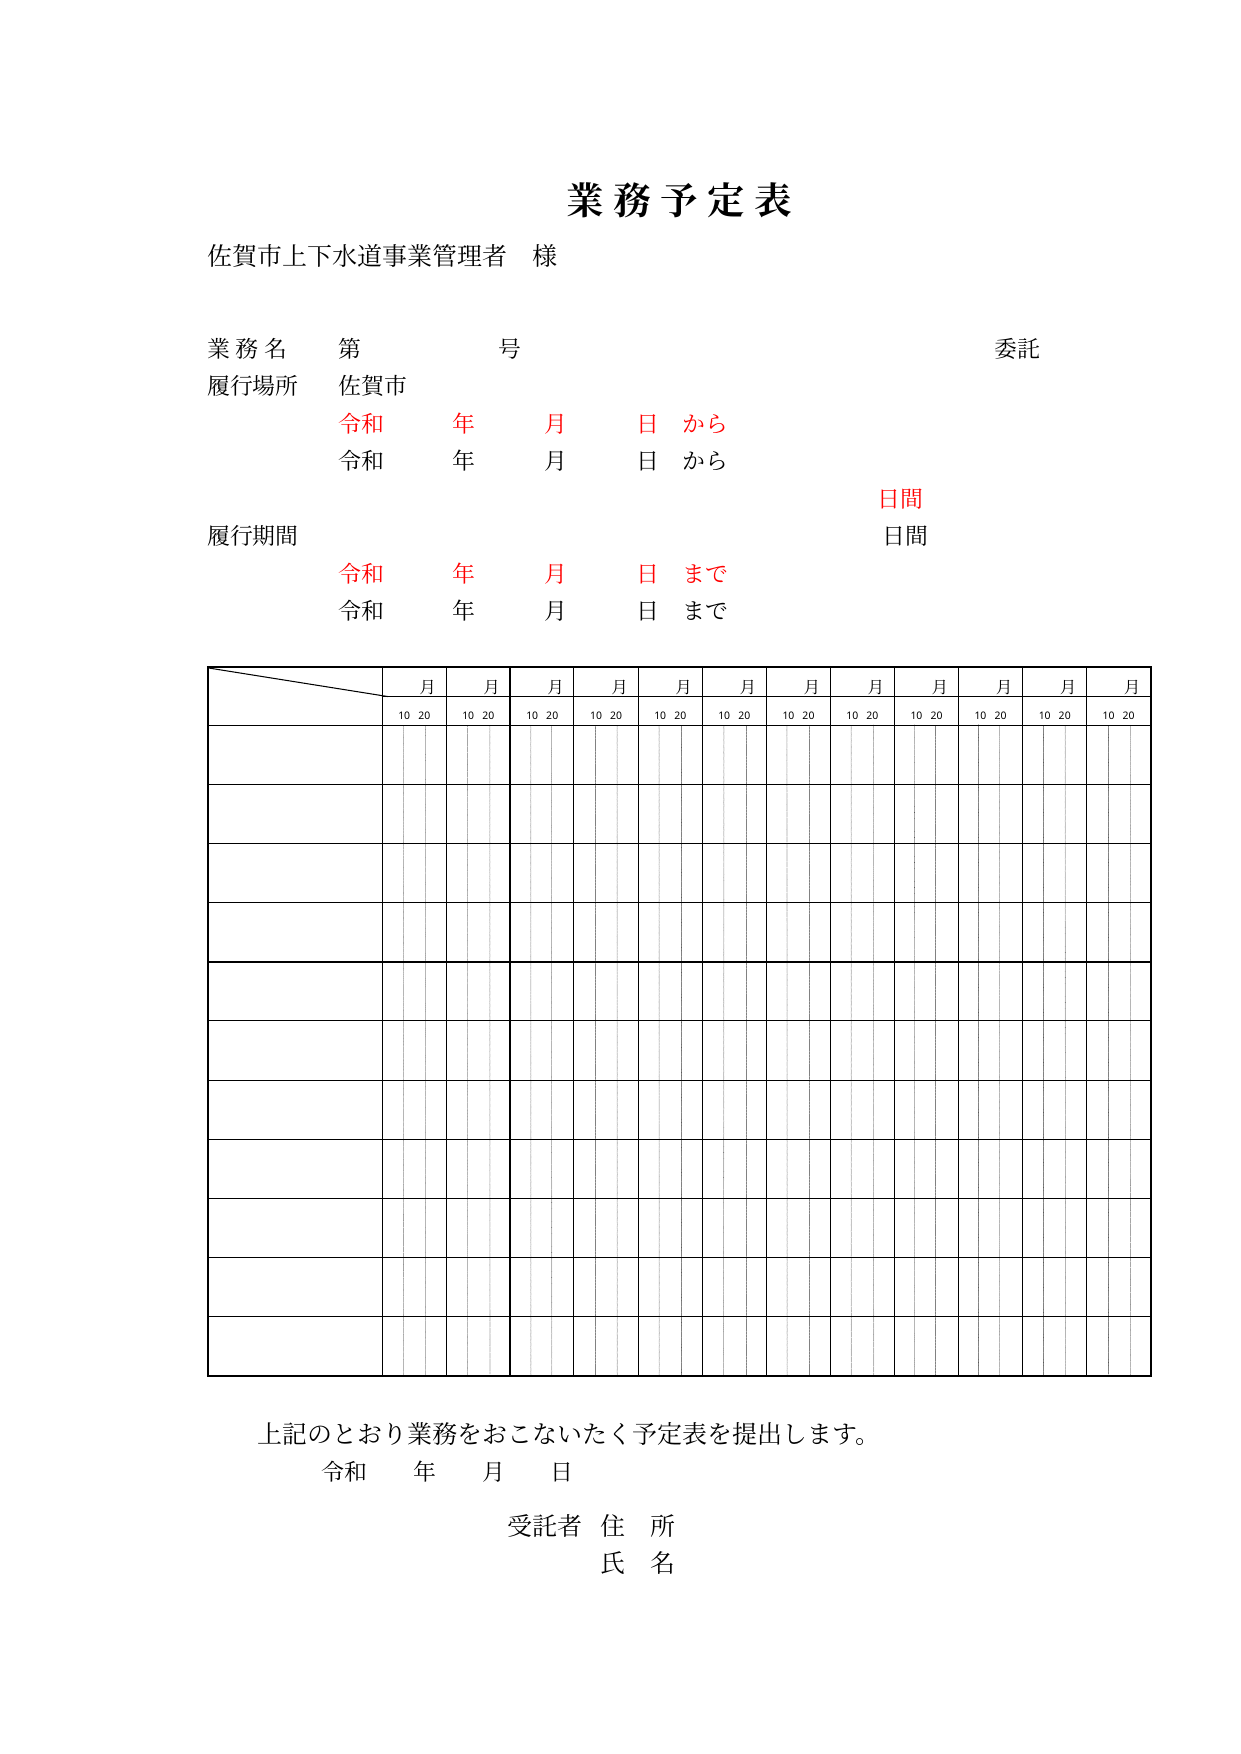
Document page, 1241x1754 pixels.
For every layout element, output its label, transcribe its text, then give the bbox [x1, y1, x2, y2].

table_header 月 [1023, 668, 1086, 696]
table_cell [639, 903, 658, 961]
table_cell [1087, 903, 1108, 961]
table_cell [468, 903, 489, 961]
table_cell [831, 785, 850, 843]
table_cell [936, 1258, 958, 1316]
table_cell [553, 1317, 573, 1375]
table_cell [874, 1140, 894, 1198]
table_cell [209, 1081, 382, 1138]
table_header [219, 668, 382, 694]
table_cell [852, 1081, 873, 1138]
table_cell [491, 1317, 509, 1375]
table_cell [915, 1199, 935, 1257]
table_cell [532, 1140, 551, 1198]
table_cell 10 20 [959, 697, 1022, 725]
text 業 務 名 第 号 委託 [207, 328, 1152, 366]
table_cell [724, 1317, 746, 1375]
table_cell [552, 844, 573, 902]
table_cell [574, 726, 595, 784]
table_cell [574, 844, 595, 902]
table_cell [1087, 1317, 1108, 1375]
table_cell [404, 903, 425, 961]
table_cell [767, 1081, 786, 1138]
table_cell [682, 785, 702, 843]
table_cell [660, 1140, 681, 1198]
table_cell [1044, 1258, 1065, 1316]
table_cell [404, 726, 425, 784]
table_cell [404, 1258, 425, 1316]
table_cell [725, 963, 746, 1020]
table_cell [1109, 1021, 1130, 1079]
table_cell [979, 1021, 999, 1079]
table_cell [936, 1021, 958, 1079]
table_cell [725, 1021, 746, 1079]
table_cell [936, 903, 958, 961]
table_cell [426, 785, 446, 843]
table_cell [209, 1021, 382, 1079]
table_cell [724, 1258, 746, 1316]
table_cell [1066, 1199, 1086, 1257]
table_cell [1131, 1199, 1150, 1257]
table_cell [426, 1199, 446, 1257]
table_cell [767, 844, 786, 902]
table_cell [639, 726, 658, 784]
table_cell [725, 844, 746, 902]
table_cell 10 20 [703, 697, 766, 725]
table_cell [574, 1199, 595, 1257]
table_cell [660, 1199, 681, 1257]
table_cell [404, 785, 425, 843]
table_cell [426, 1081, 446, 1138]
table_cell [831, 963, 850, 1020]
table_cell [447, 1317, 467, 1375]
table_cell [936, 1199, 958, 1257]
table_cell [767, 726, 786, 784]
table_cell [383, 1199, 403, 1257]
table_cell [831, 903, 850, 961]
table_cell [1131, 1258, 1150, 1316]
table_cell [1109, 1140, 1130, 1198]
table_cell [810, 1199, 830, 1257]
table_cell [447, 726, 467, 784]
table_cell [618, 963, 638, 1020]
table_cell [447, 1081, 467, 1138]
table_cell [725, 1081, 746, 1138]
table_cell [895, 844, 914, 902]
table_cell [660, 1258, 681, 1316]
table_cell [852, 844, 873, 902]
table_cell [552, 785, 573, 843]
table_cell [1087, 726, 1108, 784]
table_cell [383, 1081, 403, 1138]
table_cell [979, 963, 999, 1020]
table_cell [1066, 844, 1086, 902]
table_cell [831, 1317, 851, 1375]
table_cell [491, 785, 509, 843]
table_cell [747, 1258, 766, 1316]
table_cell [618, 1317, 638, 1375]
table_cell [532, 785, 551, 843]
table_cell [767, 1258, 786, 1316]
table_cell [532, 1081, 551, 1138]
table_cell [532, 903, 551, 961]
table_cell [1131, 1081, 1150, 1138]
table_cell [1109, 963, 1130, 1020]
table_cell [979, 1258, 999, 1316]
table_cell [1044, 963, 1064, 1020]
table_cell [724, 1140, 746, 1198]
table_cell [874, 963, 894, 1020]
table_cell [874, 1258, 894, 1316]
table_cell [383, 963, 403, 1020]
table_cell [574, 903, 595, 961]
table_cell [532, 963, 551, 1020]
table_cell [209, 1317, 382, 1375]
table_cell [895, 903, 914, 961]
table_cell [810, 1021, 830, 1079]
table_cell [747, 726, 766, 784]
table_cell [639, 1081, 658, 1138]
table_header 月 [831, 668, 894, 696]
table_cell [1066, 903, 1086, 961]
table_cell [447, 1021, 467, 1079]
table_cell [831, 1021, 850, 1079]
table_cell [426, 1258, 446, 1316]
table_cell [447, 785, 467, 843]
table_cell [596, 785, 616, 843]
table_cell [1044, 844, 1064, 902]
table_cell [1087, 1258, 1108, 1316]
table_cell [747, 1021, 766, 1079]
table_cell [426, 726, 446, 784]
table_cell [596, 1199, 616, 1257]
table_cell [1000, 1258, 1022, 1316]
table_cell [511, 903, 530, 961]
table_cell [596, 963, 616, 1020]
text 佐賀市上下水道事業管理者 様 [207, 236, 1152, 273]
table_cell [915, 1317, 935, 1375]
table_cell [682, 844, 702, 902]
table_cell [852, 785, 873, 843]
table_cell [574, 1317, 595, 1375]
table_cell [404, 1081, 425, 1138]
table_cell [491, 1081, 509, 1138]
table_cell [915, 903, 935, 961]
table_cell [1023, 1021, 1043, 1079]
table_cell [660, 1317, 681, 1375]
table_cell [596, 726, 616, 784]
table_cell [747, 844, 766, 902]
table_cell [1000, 963, 1022, 1020]
table_cell [767, 1021, 786, 1079]
table_cell [660, 1021, 681, 1079]
table_cell [383, 785, 403, 843]
table_cell [682, 1081, 702, 1138]
table_cell [468, 785, 489, 843]
table_cell [895, 1081, 914, 1138]
table_cell [810, 844, 830, 902]
table_cell [703, 785, 723, 843]
table_cell [959, 963, 978, 1020]
table_cell [979, 726, 999, 784]
table_cell [767, 785, 786, 843]
table_cell [788, 963, 809, 1020]
table_cell [639, 785, 658, 843]
table_cell [660, 726, 681, 784]
table_cell [209, 903, 382, 961]
table_cell [1044, 785, 1064, 843]
table_cell 10 20 [511, 697, 573, 725]
table_cell [703, 903, 723, 961]
table_cell [682, 963, 702, 1020]
table_cell [979, 1199, 999, 1257]
table_cell [874, 903, 894, 961]
table_cell [831, 1081, 850, 1138]
table_cell [1109, 844, 1130, 902]
table_cell [959, 1258, 978, 1316]
table_cell [852, 1021, 873, 1079]
table_cell [959, 1081, 978, 1138]
table_cell [596, 1021, 616, 1079]
table_cell [1066, 1081, 1086, 1138]
table_cell [426, 844, 446, 902]
text 日間 [207, 478, 1152, 516]
table_cell [682, 726, 702, 784]
table_cell [426, 963, 446, 1020]
table_cell [1131, 903, 1150, 961]
table_cell [1000, 1081, 1022, 1138]
table_cell [209, 726, 382, 784]
table_cell [1109, 1258, 1130, 1316]
table_cell [618, 785, 638, 843]
table_cell [209, 963, 382, 1020]
table_cell [810, 785, 830, 843]
table_cell [596, 1317, 616, 1375]
table_cell [511, 1317, 530, 1375]
table_cell 10 20 [447, 697, 509, 725]
table_cell [1023, 785, 1043, 843]
table_cell [639, 1317, 658, 1375]
table_cell [788, 1140, 809, 1198]
table_cell [915, 1258, 935, 1316]
table_cell [574, 1081, 595, 1138]
table_cell [788, 1081, 809, 1138]
table_cell [852, 1258, 873, 1316]
text 上記のとおり業務をおこないたく予定表を提出します。 [207, 1414, 1152, 1452]
table_cell [468, 726, 489, 784]
table_cell [767, 1140, 786, 1198]
table_cell [831, 1140, 850, 1198]
table_cell [404, 1199, 425, 1257]
table_cell 10 20 [895, 697, 958, 725]
table_cell [831, 1199, 850, 1257]
table_cell [1000, 903, 1022, 961]
table_cell [491, 903, 509, 961]
table_cell [468, 1199, 489, 1257]
table_cell [1044, 903, 1064, 961]
table_cell [552, 903, 573, 961]
text 令和 年 月 日 [207, 1452, 1152, 1489]
table_cell [1087, 1140, 1108, 1198]
table_cell [618, 1081, 638, 1138]
table_cell [447, 903, 467, 961]
table_cell [1044, 726, 1064, 784]
table_cell [810, 726, 830, 784]
table_cell 10 20 [1087, 697, 1150, 725]
table_cell [447, 963, 467, 1020]
table_cell [1131, 1317, 1150, 1375]
table_cell [788, 1021, 809, 1079]
table_cell [447, 1258, 467, 1316]
table_cell [915, 785, 935, 843]
table_cell [1131, 844, 1150, 902]
table_cell [810, 1081, 830, 1138]
table_cell [618, 1021, 638, 1079]
table_cell [660, 1081, 681, 1138]
table_cell [511, 1021, 530, 1079]
table_header 月 [1087, 668, 1150, 696]
table_cell [852, 963, 873, 1020]
table_cell [511, 785, 530, 843]
table_cell [1044, 1317, 1065, 1375]
table_cell [1066, 963, 1086, 1020]
table_cell [959, 903, 978, 961]
table_cell 10 20 [831, 697, 894, 725]
text 氏 名 [207, 1543, 1152, 1581]
table_cell [959, 1021, 978, 1079]
table_cell [383, 726, 403, 784]
table_cell [895, 1258, 914, 1316]
table_cell 10 20 [574, 697, 638, 725]
table_cell [936, 1140, 958, 1198]
table_cell [1044, 1081, 1065, 1138]
table_cell [1087, 785, 1108, 843]
table_cell [404, 1317, 425, 1375]
table_cell [639, 1021, 658, 1079]
table_cell [725, 726, 746, 784]
table_cell [639, 844, 658, 902]
table_cell [831, 844, 850, 902]
table_cell [618, 844, 638, 902]
table_cell [491, 844, 509, 902]
table_cell [209, 785, 382, 843]
table_cell [383, 1021, 403, 1079]
table_header 月 [703, 668, 766, 696]
table_cell [703, 1140, 723, 1198]
table_cell [1044, 1199, 1065, 1257]
table_cell [1023, 903, 1043, 961]
table_cell [596, 903, 616, 961]
table_cell [491, 1258, 509, 1316]
table_cell [596, 1140, 616, 1198]
table_cell [383, 844, 403, 902]
table_cell [1000, 1317, 1022, 1375]
table_cell [511, 726, 530, 784]
table_cell [660, 844, 681, 902]
table_cell [852, 1199, 873, 1257]
table_cell [1066, 1317, 1086, 1375]
table_cell [1000, 785, 1022, 843]
table_cell [703, 1081, 723, 1138]
table_cell [1109, 903, 1130, 961]
table_cell [979, 1317, 999, 1375]
table_cell [747, 1317, 766, 1375]
table_cell [404, 844, 425, 902]
table_cell [618, 1258, 638, 1316]
table_cell [788, 903, 809, 961]
table_cell [810, 1317, 830, 1375]
table_cell [936, 785, 958, 843]
table_cell [574, 1140, 595, 1198]
table_header 月 [895, 668, 958, 696]
table_cell [788, 726, 809, 784]
text 履行期間 日間 [207, 516, 1152, 553]
table_cell [209, 1199, 382, 1257]
table_cell [788, 1258, 809, 1316]
table_cell [895, 785, 914, 843]
table_cell [511, 1199, 530, 1257]
table_cell [1000, 1021, 1022, 1079]
table_cell [767, 1199, 786, 1257]
table_cell [788, 785, 809, 843]
table_cell [532, 1021, 551, 1079]
table_cell [511, 1258, 530, 1316]
text 履行場所 佐賀市 [207, 366, 1152, 403]
table_cell [552, 963, 573, 1020]
table_cell [618, 1140, 638, 1198]
table_cell [852, 1317, 873, 1375]
table_cell [209, 1258, 382, 1316]
table_cell [1023, 844, 1043, 902]
table_cell [618, 903, 638, 961]
table_cell [959, 1199, 978, 1257]
table_cell [1000, 844, 1022, 902]
table_cell [959, 785, 978, 843]
table_cell [511, 844, 530, 902]
table_cell [209, 1140, 382, 1198]
table_cell [831, 726, 850, 784]
table_cell [618, 1199, 638, 1257]
text 令和 年 月 日 まで [207, 591, 1152, 628]
table_cell [936, 844, 958, 902]
table_cell [682, 1021, 702, 1079]
table_cell [426, 903, 446, 961]
table_cell [682, 1258, 702, 1316]
table_cell [596, 1081, 616, 1138]
table_cell [491, 1021, 509, 1079]
table_cell [1000, 726, 1022, 784]
table_cell [747, 903, 766, 961]
table_cell [725, 903, 746, 961]
table_cell [1087, 1199, 1108, 1257]
table_cell [574, 963, 595, 1020]
table_cell [1131, 1140, 1150, 1198]
table_cell [1087, 1081, 1108, 1138]
table_cell [747, 1140, 766, 1198]
table_cell [831, 1258, 850, 1316]
table_cell [552, 1140, 573, 1198]
table_cell [1044, 1021, 1065, 1079]
table_cell [532, 726, 551, 784]
table_cell [1023, 726, 1043, 784]
table_cell [468, 844, 489, 902]
table_cell [426, 1021, 446, 1079]
table_cell [703, 1317, 723, 1375]
table_cell [426, 1140, 446, 1198]
table_cell [979, 1081, 999, 1138]
table_cell [511, 1140, 530, 1198]
table_cell [703, 844, 723, 902]
table_cell [660, 903, 681, 961]
table_cell [1066, 1140, 1086, 1198]
table_cell [553, 1258, 573, 1316]
table_cell [979, 903, 999, 961]
table_cell [1000, 1140, 1022, 1198]
table_cell [639, 1140, 658, 1198]
table_cell [491, 1140, 509, 1198]
table_cell [915, 1140, 935, 1198]
table_cell [959, 1140, 978, 1198]
table_cell [574, 1258, 595, 1316]
table_cell [447, 844, 467, 902]
table_cell [383, 1140, 403, 1198]
table_cell 10 20 [767, 697, 830, 725]
table_cell [810, 903, 830, 961]
table_cell [1131, 726, 1150, 784]
table_cell [979, 1140, 999, 1198]
table_cell [1023, 963, 1043, 1020]
table_cell [767, 963, 786, 1020]
table_cell [1023, 1199, 1043, 1257]
table_cell [468, 963, 489, 1020]
table_cell [1000, 1199, 1022, 1257]
table_cell [468, 1021, 489, 1079]
table_cell [703, 1258, 723, 1316]
table_cell [468, 1081, 489, 1138]
table_cell [574, 785, 595, 843]
table_cell [1066, 726, 1086, 784]
table_cell [1023, 1258, 1043, 1316]
table_cell [874, 1021, 894, 1079]
table_cell [979, 844, 999, 902]
table_cell [404, 1021, 425, 1079]
table_cell [936, 1317, 958, 1375]
table_cell [747, 1081, 766, 1138]
table_cell [660, 785, 681, 843]
table_cell [1131, 1021, 1150, 1079]
table_cell [1087, 963, 1108, 1020]
table_cell [767, 1317, 786, 1375]
text 受託者 住 所 [207, 1506, 1152, 1543]
table_cell [1109, 1199, 1130, 1257]
table_cell [703, 1199, 723, 1257]
table_cell [788, 844, 809, 902]
table_cell [747, 785, 766, 843]
table_header 月 [767, 668, 830, 696]
table_cell [682, 903, 702, 961]
table_cell [618, 726, 638, 784]
table_header 月 [511, 668, 573, 696]
table_header 月 [959, 668, 1022, 696]
text 業 務 予 定 表 [207, 161, 1152, 236]
table_cell [660, 963, 681, 1020]
table_cell [959, 726, 978, 784]
table_cell [959, 1317, 978, 1375]
table_cell [724, 1199, 746, 1257]
table_cell [552, 1021, 573, 1079]
table_cell [1087, 844, 1108, 902]
table_cell [596, 1258, 616, 1316]
table_cell [491, 1199, 509, 1257]
table_cell [209, 844, 382, 902]
table_cell [747, 963, 766, 1020]
table_cell [725, 785, 746, 843]
table_cell [596, 844, 616, 902]
table_cell [915, 1021, 935, 1079]
table_header 月 [447, 668, 509, 696]
table_cell [915, 726, 935, 784]
table_cell [383, 1258, 403, 1316]
table_cell [852, 1140, 873, 1198]
table_cell [936, 1081, 958, 1138]
table_cell [639, 1258, 658, 1316]
table_header [209, 669, 382, 725]
text 令和 年 月 日 まで [207, 553, 1152, 591]
table_cell [852, 903, 873, 961]
table_cell [1109, 1317, 1130, 1375]
table_cell [874, 1317, 894, 1375]
table_cell [1131, 963, 1150, 1020]
table_cell [703, 1021, 723, 1079]
table_cell [810, 1140, 830, 1198]
table_cell [895, 726, 914, 784]
table_cell [552, 726, 573, 784]
table_cell [468, 1317, 489, 1375]
table_cell [682, 1317, 702, 1375]
table_cell [468, 1140, 489, 1198]
table_cell [1066, 1021, 1086, 1079]
table_cell [491, 726, 509, 784]
text 令和 年 月 日 から [207, 403, 1152, 441]
table_cell [532, 1317, 551, 1375]
table_cell [895, 1199, 914, 1257]
table_cell [874, 726, 894, 784]
table_cell [874, 1081, 894, 1138]
table_cell [383, 903, 403, 961]
table_cell [511, 963, 530, 1020]
table_cell [915, 844, 935, 902]
table_cell [874, 844, 894, 902]
table_cell 10 20 [1023, 697, 1086, 725]
table_cell [404, 963, 425, 1020]
table_cell [532, 1258, 551, 1316]
table_cell [895, 963, 914, 1020]
table_cell [491, 963, 509, 1020]
table_cell [788, 1317, 809, 1375]
table_header 月 [574, 668, 638, 696]
table_cell [703, 726, 723, 784]
table_header 月 [383, 668, 446, 696]
table_cell [1109, 785, 1130, 843]
table_cell [895, 1317, 914, 1375]
table_cell [426, 1317, 446, 1375]
table_cell [959, 844, 978, 902]
table_cell [979, 785, 999, 843]
table_cell [1066, 1258, 1086, 1316]
table_cell [895, 1021, 914, 1079]
table_cell [1023, 1317, 1043, 1375]
table_cell [682, 1140, 702, 1198]
table_cell [852, 726, 873, 784]
table_cell 10 20 [383, 697, 446, 725]
table_cell [1023, 1081, 1043, 1138]
table_cell [895, 1140, 914, 1198]
table_cell [810, 963, 830, 1020]
table_cell [1066, 785, 1086, 843]
table_cell [639, 1199, 658, 1257]
table_cell [447, 1199, 467, 1257]
table_cell [553, 1199, 573, 1257]
table_cell [639, 963, 658, 1020]
table_cell 10 20 [639, 697, 702, 725]
table_cell [747, 1199, 766, 1257]
table_cell [1023, 1140, 1043, 1198]
table_cell [936, 726, 958, 784]
table_cell [767, 903, 786, 961]
table_cell [703, 963, 723, 1020]
table_cell [404, 1140, 425, 1198]
table_cell [936, 963, 958, 1020]
table_cell [1131, 785, 1150, 843]
table_cell [1044, 1140, 1065, 1198]
table_cell [915, 1081, 935, 1138]
table_cell [532, 844, 551, 902]
table_cell [511, 1081, 530, 1138]
table_cell [447, 1140, 467, 1198]
table_cell [682, 1199, 702, 1257]
table_cell [468, 1258, 489, 1316]
table_cell [1087, 1021, 1108, 1079]
table_cell [383, 1317, 403, 1375]
text 令和 年 月 日 から [207, 441, 1152, 478]
table_cell [552, 1081, 573, 1138]
table_cell [1109, 1081, 1130, 1138]
table_cell [1109, 726, 1130, 784]
table_cell [874, 785, 894, 843]
table_cell [574, 1021, 595, 1079]
table_cell [810, 1258, 830, 1316]
table_header 月 [639, 668, 702, 696]
table_cell [788, 1199, 809, 1257]
table_cell [915, 963, 935, 1020]
table_cell [874, 1199, 894, 1257]
table_cell [532, 1199, 551, 1257]
